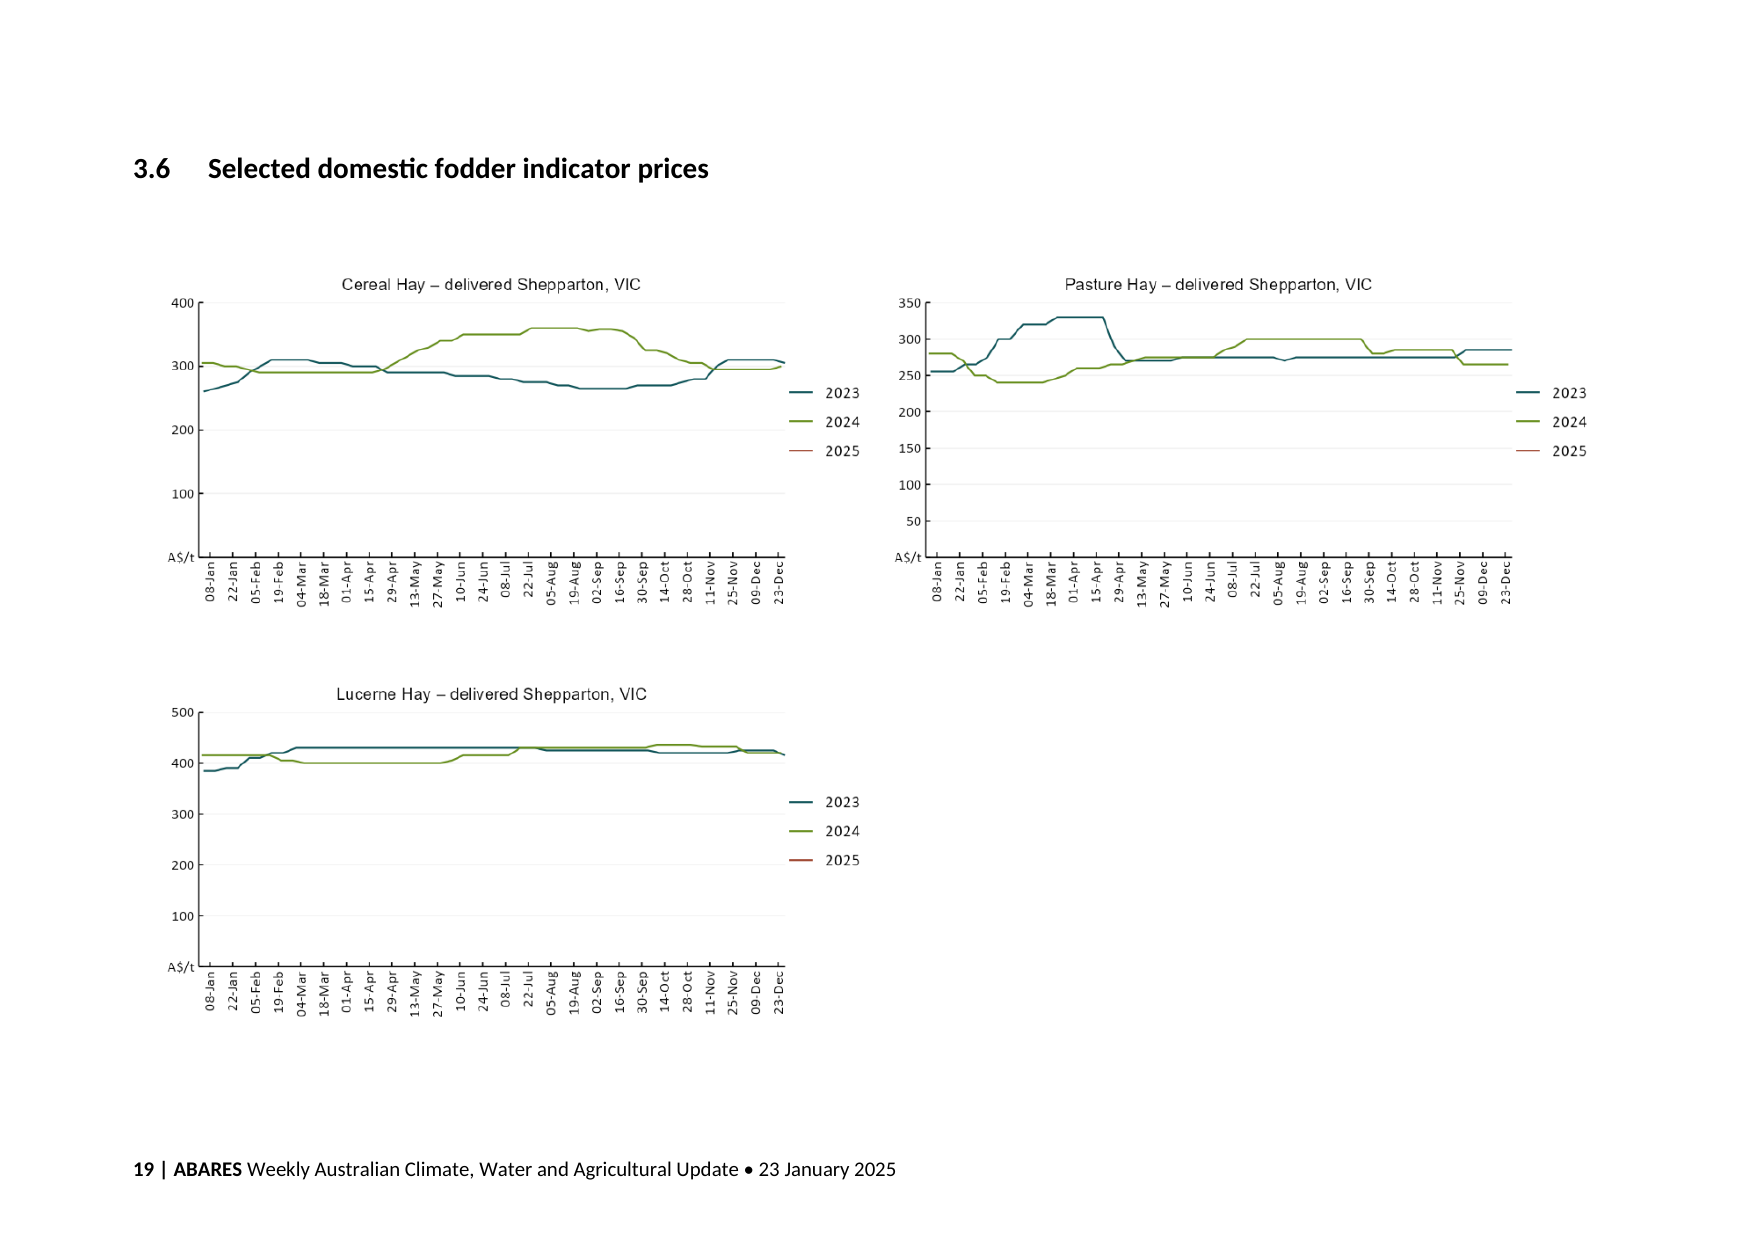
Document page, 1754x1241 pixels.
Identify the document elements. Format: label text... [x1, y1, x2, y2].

subtitle 3.6 Selected domestic fodder indicator prices [133, 150, 1621, 186]
picture [150, 238, 1604, 1057]
